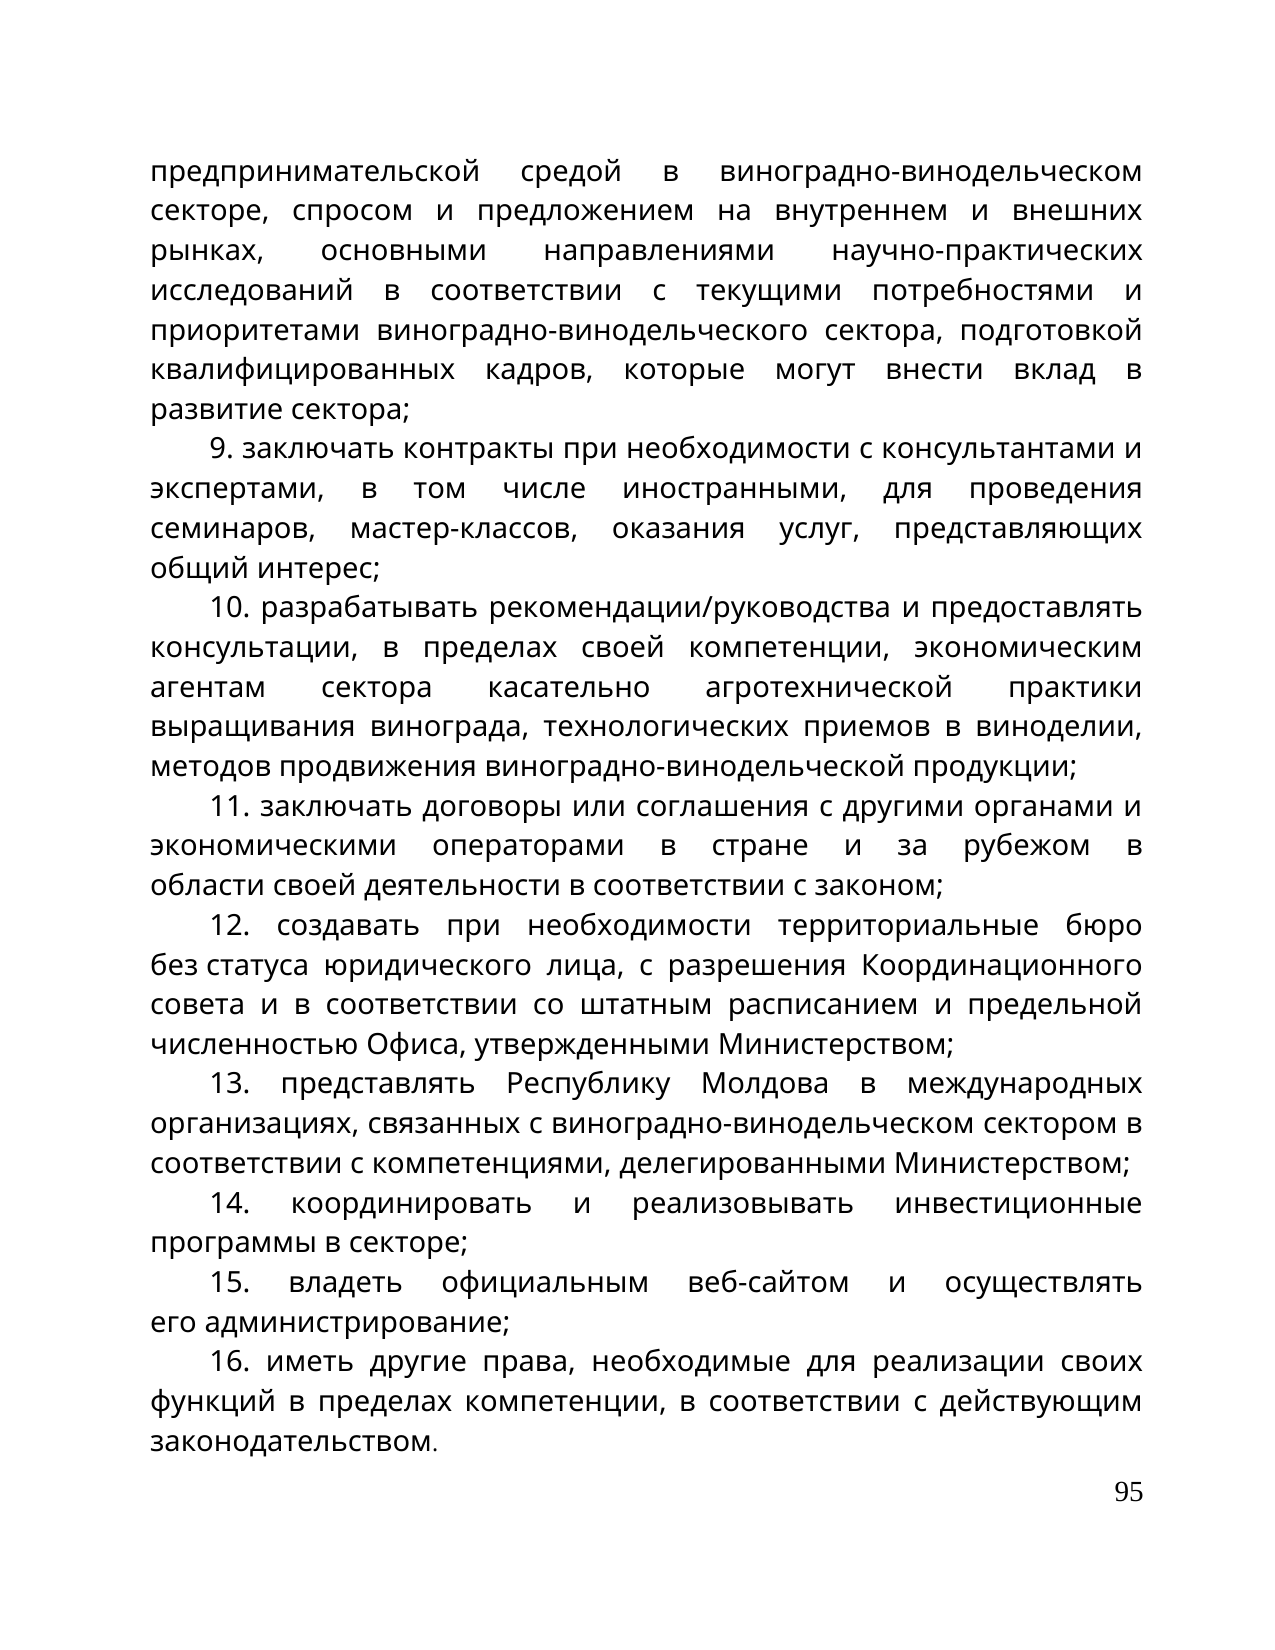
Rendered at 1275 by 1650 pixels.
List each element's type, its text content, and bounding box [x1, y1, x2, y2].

text 9. заключать контракты при необходимости с консультантами и экспертами, в том числе иностранными, для проведения семинаров, мастер-классов, оказания услуг, представляющих общий интерес; [150, 428, 1143, 587]
text 12. создавать при необходимости территориальные бюро без статуса юридического лица, с разрешения Координационного совета и в соответствии со штатным расписанием и предельной численностью Офиса, утвержденными Министерством; [150, 904, 1143, 1063]
text 11. заключать договоры или соглашения с другими органами и экономическими операторами в стране и за рубежом в области своей деятельности в соответствии с законом; [150, 785, 1143, 904]
text 16. иметь другие права, необходимые для реализации своих функций в пределах компетенции, в соответствии с действующим законодательством. [150, 1341, 1143, 1460]
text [150, 150, 1143, 428]
text 15. владеть официальным веб-сайтом и осуществлять его администрирование; [150, 1261, 1143, 1341]
text 10. разрабатывать рекомендации/руководства и предоставлять консультации, в пределах своей компетенции, экономическим агентам сектора касательно агротехнической практики выращивания винограда, технологических приемов в виноделии, методов продвижения виноградно-винодельческой продукции; [150, 587, 1143, 785]
text 13. представлять Республику Молдова в международных организациях, связанных с виноградно-винодельческом сектором в соответствии с компетенциями, делегированными Министерством; [150, 1063, 1143, 1182]
text 14. координировать и реализовывать инвестиционные программы в секторе; [150, 1182, 1143, 1261]
